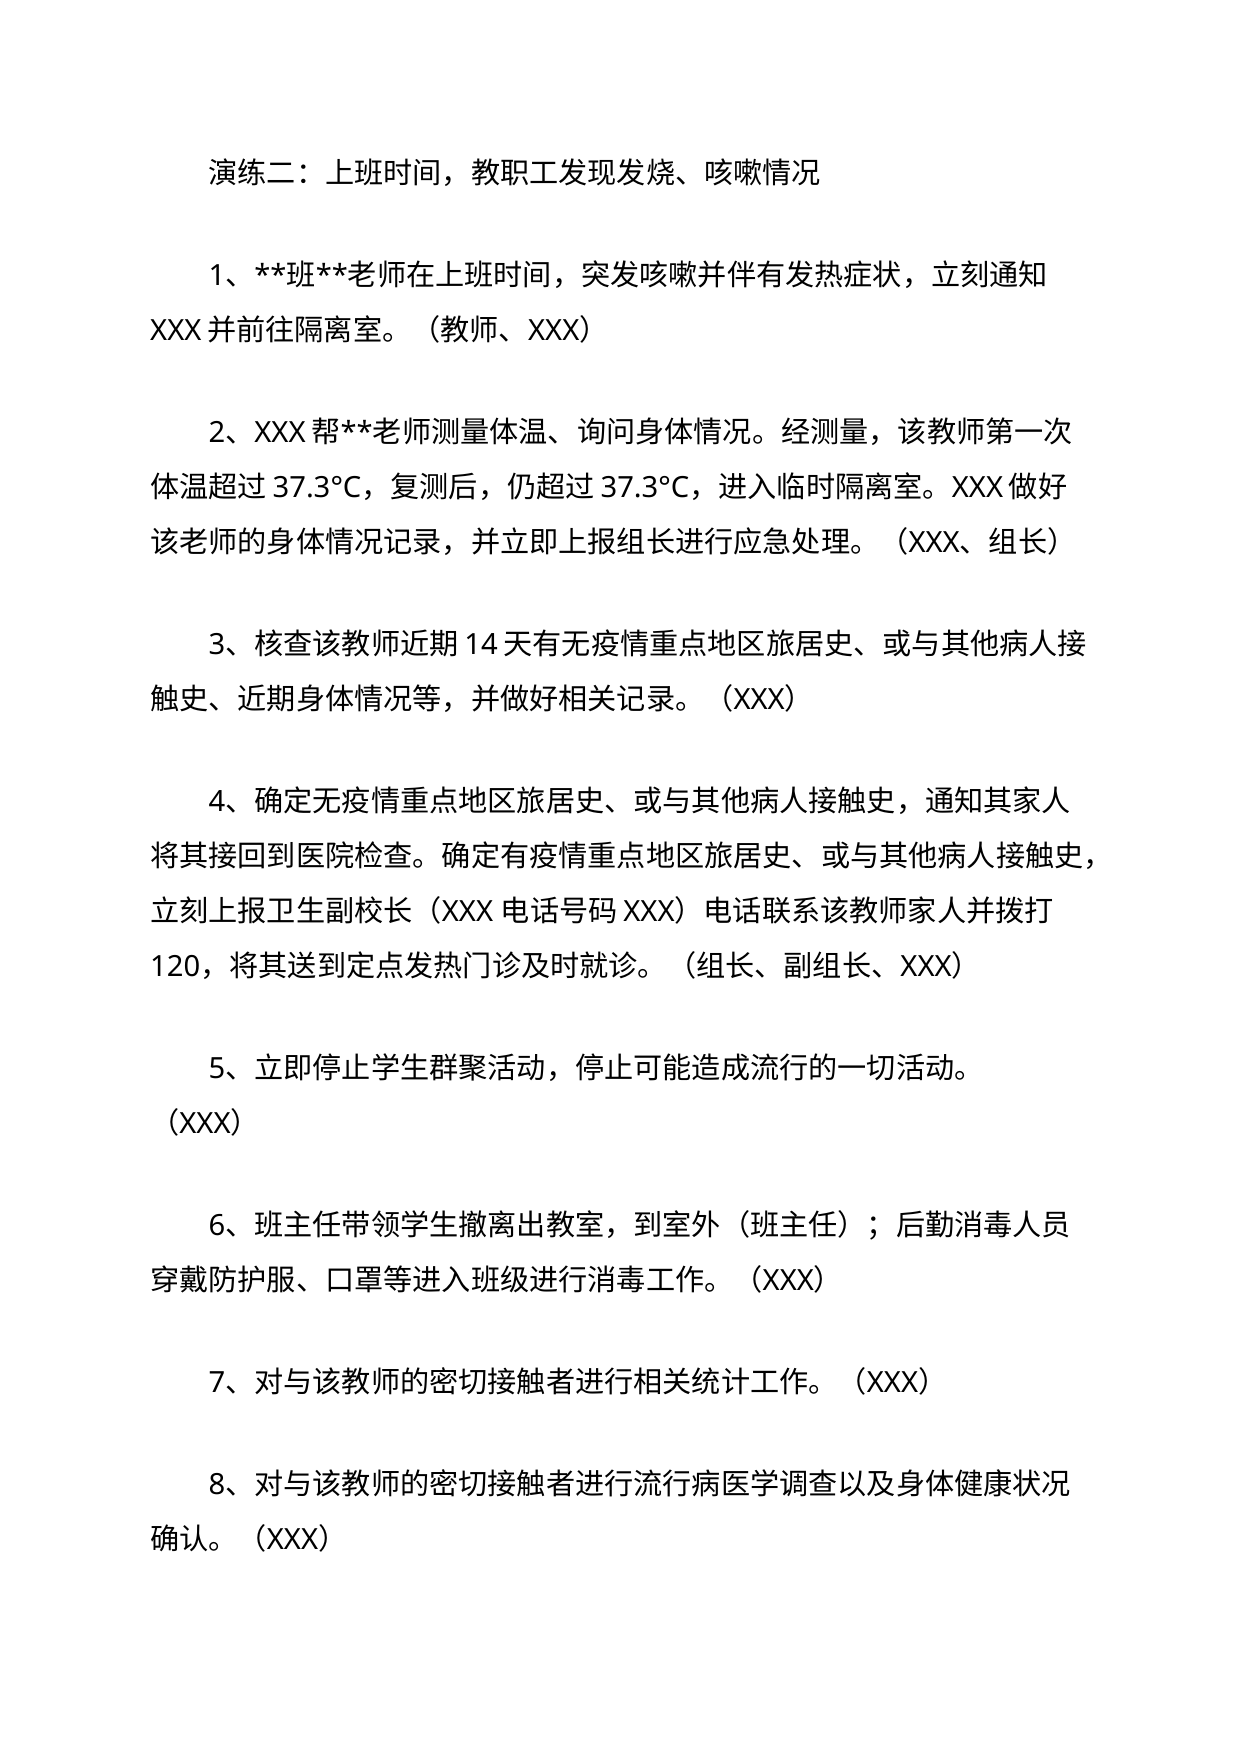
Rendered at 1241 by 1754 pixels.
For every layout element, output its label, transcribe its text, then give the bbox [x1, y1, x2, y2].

text 4、确定无疫情重点地区旅居史、或与其他病人接触史，通知其家人将其接回到医院检查。确定有疫情重点地区旅居史、或与其他病人接触史，立刻上报卫生副校长（XXX 电话号码XXX）电话联系该教师家人并拨打120，将其送到定点发热门诊及时就诊。（组长、副组长、XXX） [150, 778, 1090, 985]
text 演练二：上班时间，教职工发现发烧、咳嗽情况 [150, 150, 1090, 192]
text 3、核查该教师近期14天有无疫情重点地区旅居史、或与其他病人接触史、近期身体情况等，并做好相关记录。（XXX） [150, 621, 1090, 718]
text 7、对与该教师的密切接触者进行相关统计工作。（XXX） [150, 1358, 1090, 1401]
text 2、XXX帮**老师测量体温、询问身体情况。经测量，该教师第一次体温超过37.3°C，复测后，仍超过37.3°C，进入临时隔离室。XXX做好该老师的身体情况记录，并立即上报组长进行应急处理。（XXX、组长） [150, 409, 1090, 561]
text 1、**班**老师在上班时间，突发咳嗽并伴有发热症状，立刻通知XXX并前往隔离室。（教师、XXX） [150, 252, 1090, 349]
text 5、立即停止学生群聚活动，停止可能造成流行的一切活动。（XXX） [150, 1044, 1090, 1142]
text 8、对与该教师的密切接触者进行流行病医学调查以及身体健康状况确认。（XXX） [150, 1461, 1090, 1558]
text 6、班主任带领学生撤离出教室，到室外（班主任）；后勤消毒人员穿戴防护服、口罩等进入班级进行消毒工作。（XXX） [150, 1202, 1090, 1299]
